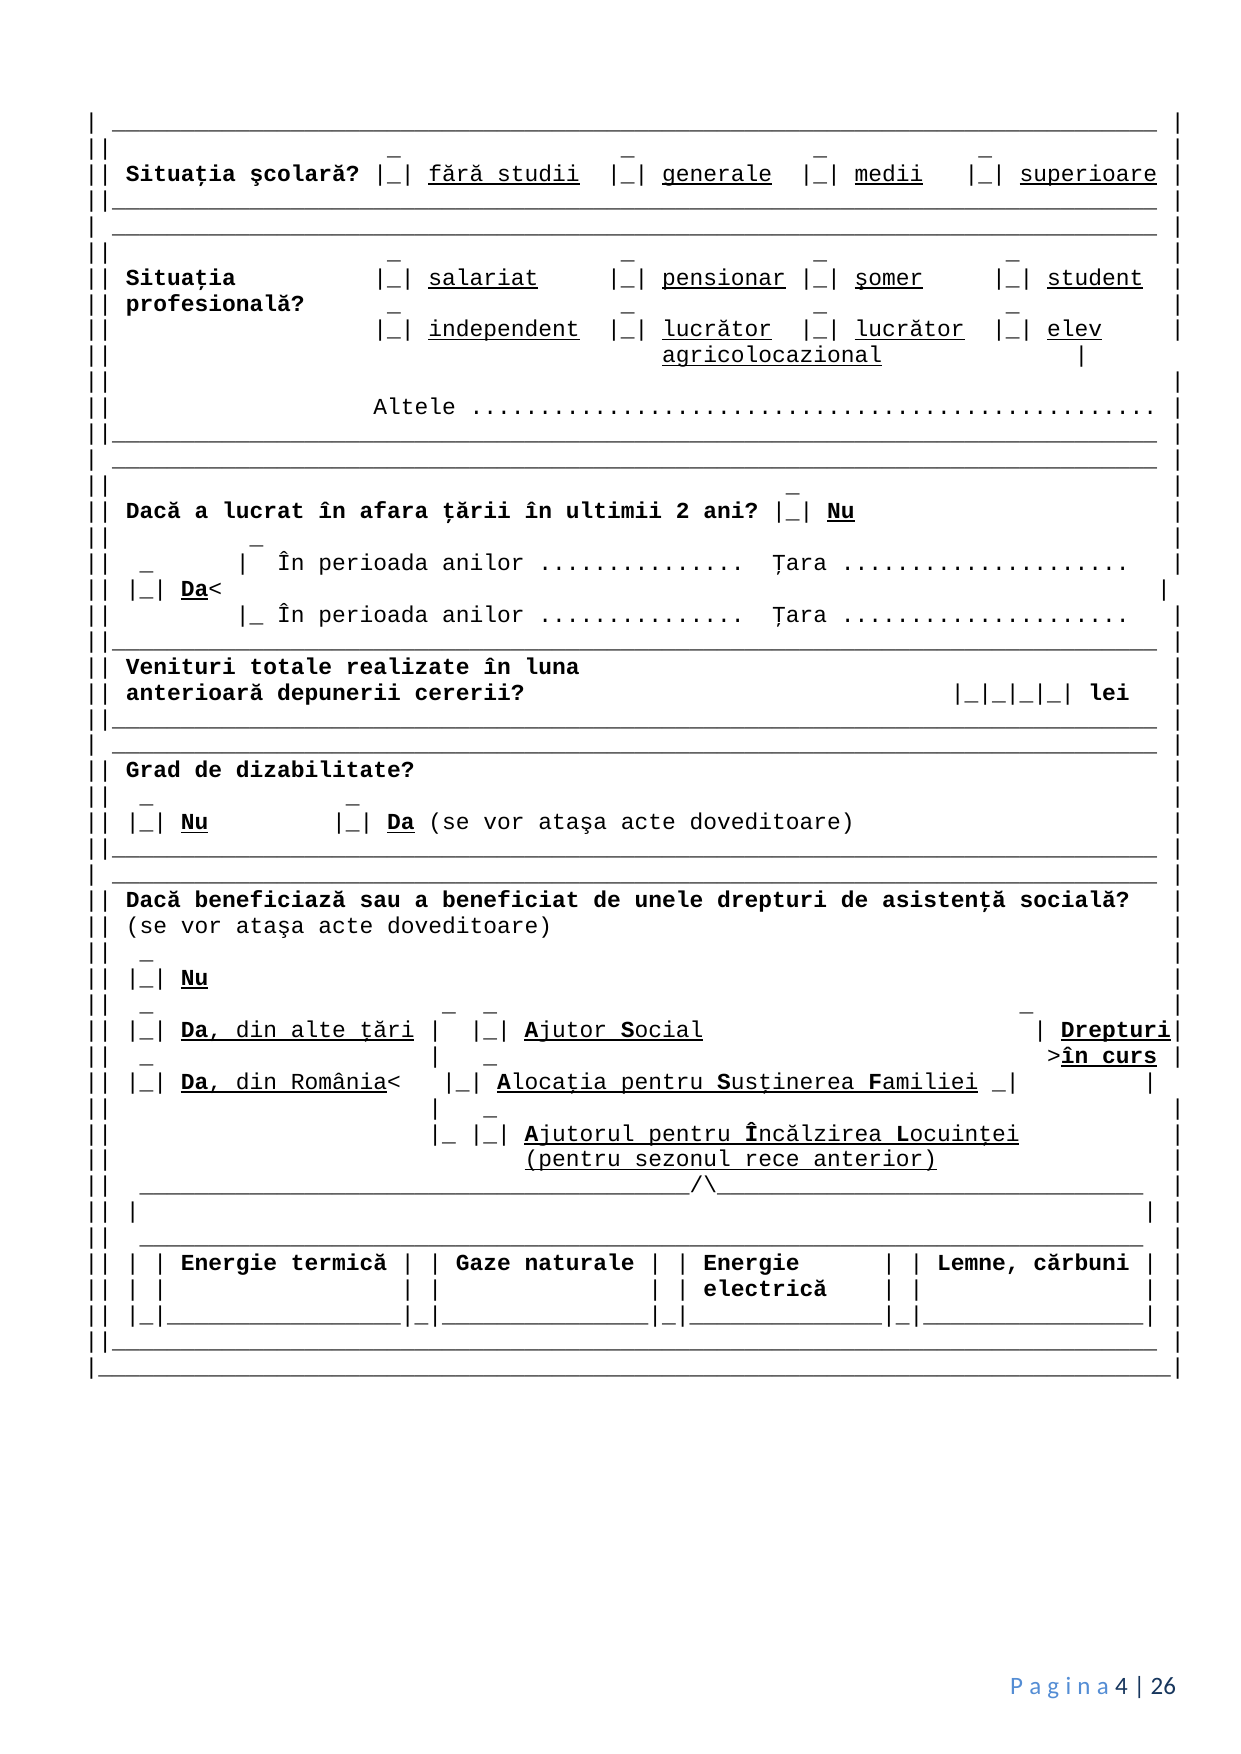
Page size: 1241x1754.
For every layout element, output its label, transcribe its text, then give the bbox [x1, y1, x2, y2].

text | ____________________________________________________________________________ | [84, 447, 1203, 473]
text || |_| independent |_| lucrător |_| lucrător |_| elev | [84, 318, 1203, 344]
text | ____________________________________________________________________________ | [84, 733, 1203, 759]
text |______________________________________________________________________________| [84, 1355, 1203, 1381]
text ||____________________________________________________________________________ | [84, 422, 1203, 447]
text || _ | [84, 473, 1203, 499]
text || |_|_________________|_|_______________|_|______________|_|________________| | [84, 1303, 1203, 1329]
text || Altele .................................................. | [84, 396, 1203, 422]
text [84, 188, 1203, 214]
text ||____________________________________________________________________________ | [84, 629, 1203, 655]
text || | | | [84, 1200, 1203, 1226]
text || | | Energie termică | | Gaze naturale | | Energie | | Lemne, cărbuni | | [84, 1252, 1203, 1277]
text | ____________________________________________________________________________ | [84, 862, 1203, 888]
text || _ | [84, 525, 1203, 551]
text || |_| Da< | [84, 577, 1203, 603]
text || |_| Da, din alte ţări | |_| Ajutor Social | Drepturi| [84, 1018, 1203, 1044]
text ||____________________________________________________________________________ | [84, 837, 1203, 862]
text || anterioară depunerii cererii? |_|_|_|_| lei | [84, 681, 1203, 707]
text || | _ | [84, 1096, 1203, 1122]
text || |_| Nu | [84, 966, 1203, 992]
text || |_| Da, din România< |_| Alocaţia pentru Susţinerea Familiei _| | [84, 1070, 1203, 1096]
text || Situaţia şcolară? |_| fără studii |_| generale |_| medii |_| superioare | [84, 162, 1203, 188]
text || _________________________________________________________________________ | [84, 1226, 1203, 1252]
text || Situaţia |_| salariat |_| pensionar |_| şomer |_| student | [84, 266, 1203, 292]
text || _ | [84, 940, 1203, 966]
text || |_ În perioada anilor ............... Ţara ..................... | [84, 603, 1203, 629]
text || Dacă a lucrat în afara ţării în ultimii 2 ani? |_| Nu | [84, 499, 1203, 525]
text ||____________________________________________________________________________ | [84, 707, 1203, 733]
text || (pentru sezonul rece anterior) | [84, 1148, 1203, 1174]
text || _ _ _ _ | [84, 136, 1203, 162]
text || profesională? _ _ _ _ | [84, 292, 1203, 318]
text || | [84, 370, 1203, 396]
text || |_| Nu |_| Da (se vor ataşa acte doveditoare) | [84, 811, 1203, 837]
text || Grad de dizabilitate? | [84, 759, 1203, 785]
text || ________________________________________/\_______________________________ | [84, 1174, 1203, 1200]
text || | | | | | | electrică | | | | [84, 1277, 1203, 1303]
text || _ _ _ _ | [84, 992, 1203, 1018]
text || |_ |_| Ajutorul pentru Încălzirea Locuinţei | [84, 1122, 1203, 1148]
text || Dacă beneficiază sau a beneficiat de unele drepturi de asistenţă socială? | [84, 888, 1203, 914]
text || (se vor ataşa acte doveditoare) | [84, 914, 1203, 940]
text || _ _ _ _ | [84, 240, 1203, 266]
text || _ | În perioada anilor ............... Ţara ..................... | [84, 551, 1203, 577]
text || agricolocazional | [84, 344, 1203, 370]
text | ____________________________________________________________________________ | [84, 214, 1203, 240]
text || _ | _ >în curs | [84, 1044, 1203, 1070]
text || Venituri totale realizate în luna | [84, 655, 1203, 681]
text | ____________________________________________________________________________ | [84, 110, 1203, 136]
text ||____________________________________________________________________________ | [84, 1329, 1203, 1355]
text || _ _ | [84, 785, 1203, 811]
